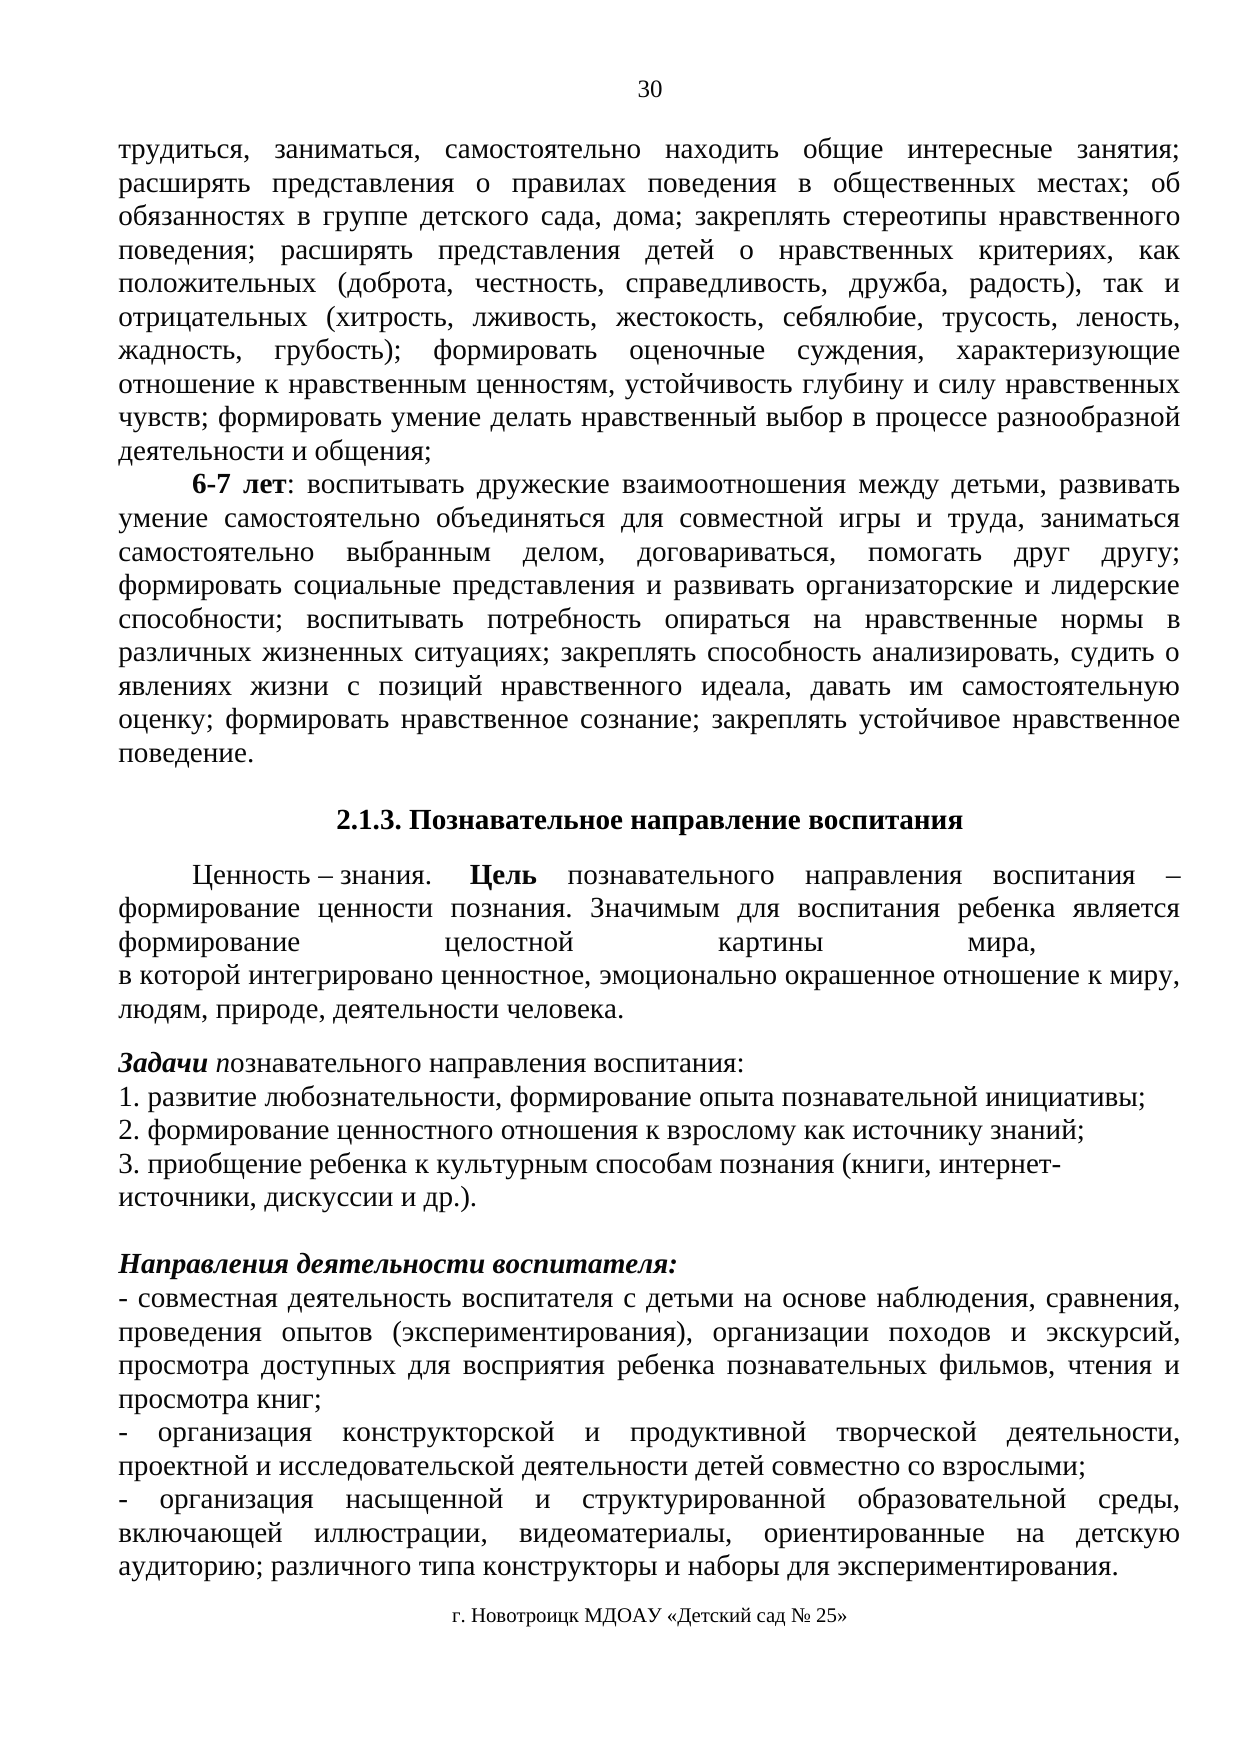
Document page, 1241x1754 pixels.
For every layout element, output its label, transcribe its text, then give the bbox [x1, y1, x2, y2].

text Направления деятельности воспитателя: [118, 1247, 1181, 1280]
text Ценность – знания. Цель познавательного направления воспитания – формирование ценности познания. Значимым для воспитания ребенка является формирование целостной картины мира, в которой интегрировано ценностное, эмоционально окрашенное отношение к миру, людям, природе, деятельности человека. [118, 857, 1181, 1024]
text - совместная деятельность воспитателя с детьми на основе наблюдения, сравнения, проведения опытов (экспериментирования), организации походов и экскурсий, просмотра доступных для восприятия ребенка познавательных фильмов, чтения и просмотра книг; [118, 1280, 1181, 1414]
text 3. приобщение ребенка к культурным способам познания (книги, интернет-источники, дискуссии и др.). [118, 1146, 1181, 1213]
text 2. формирование ценностного отношения к взрослому как источнику знаний; [118, 1112, 1181, 1146]
text - организация насыщенной и структурированной образовательной среды, включающей иллюстрации, видеоматериалы, ориентированные на детскую аудиторию; различного типа конструкторы и наборы для экспериментирования. [118, 1481, 1181, 1582]
text - организация конструкторской и продуктивной творческой деятельности, проектной и исследовательской деятельности детей совместно со взрослыми; [118, 1414, 1181, 1481]
text Задачи познавательного направления воспитания: [118, 1045, 1181, 1079]
text 2.1.3. Познавательное направление воспитания [118, 802, 1181, 836]
text 1. развитие любознательности, формирование опыта познавательной инициативы; [118, 1079, 1181, 1112]
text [118, 131, 1181, 467]
text 6-7 лет: воспитывать дружеские взаимоотношения между детьми, развивать умение самостоятельно объединяться для совместной игры и труда, заниматься самостоятельно выбранным делом, договариваться, помогать друг другу; формировать социальные представления и развивать организаторские и лидерские способности; воспитывать потребность опираться на нравственные нормы в различных жизненных ситуациях; закреплять способность анализировать, судить о явлениях жизни с позиций нравственного идеала, давать им самостоятельную оценку; формировать нравственное сознание; закреплять устойчивое нравственное поведение. [118, 467, 1181, 768]
